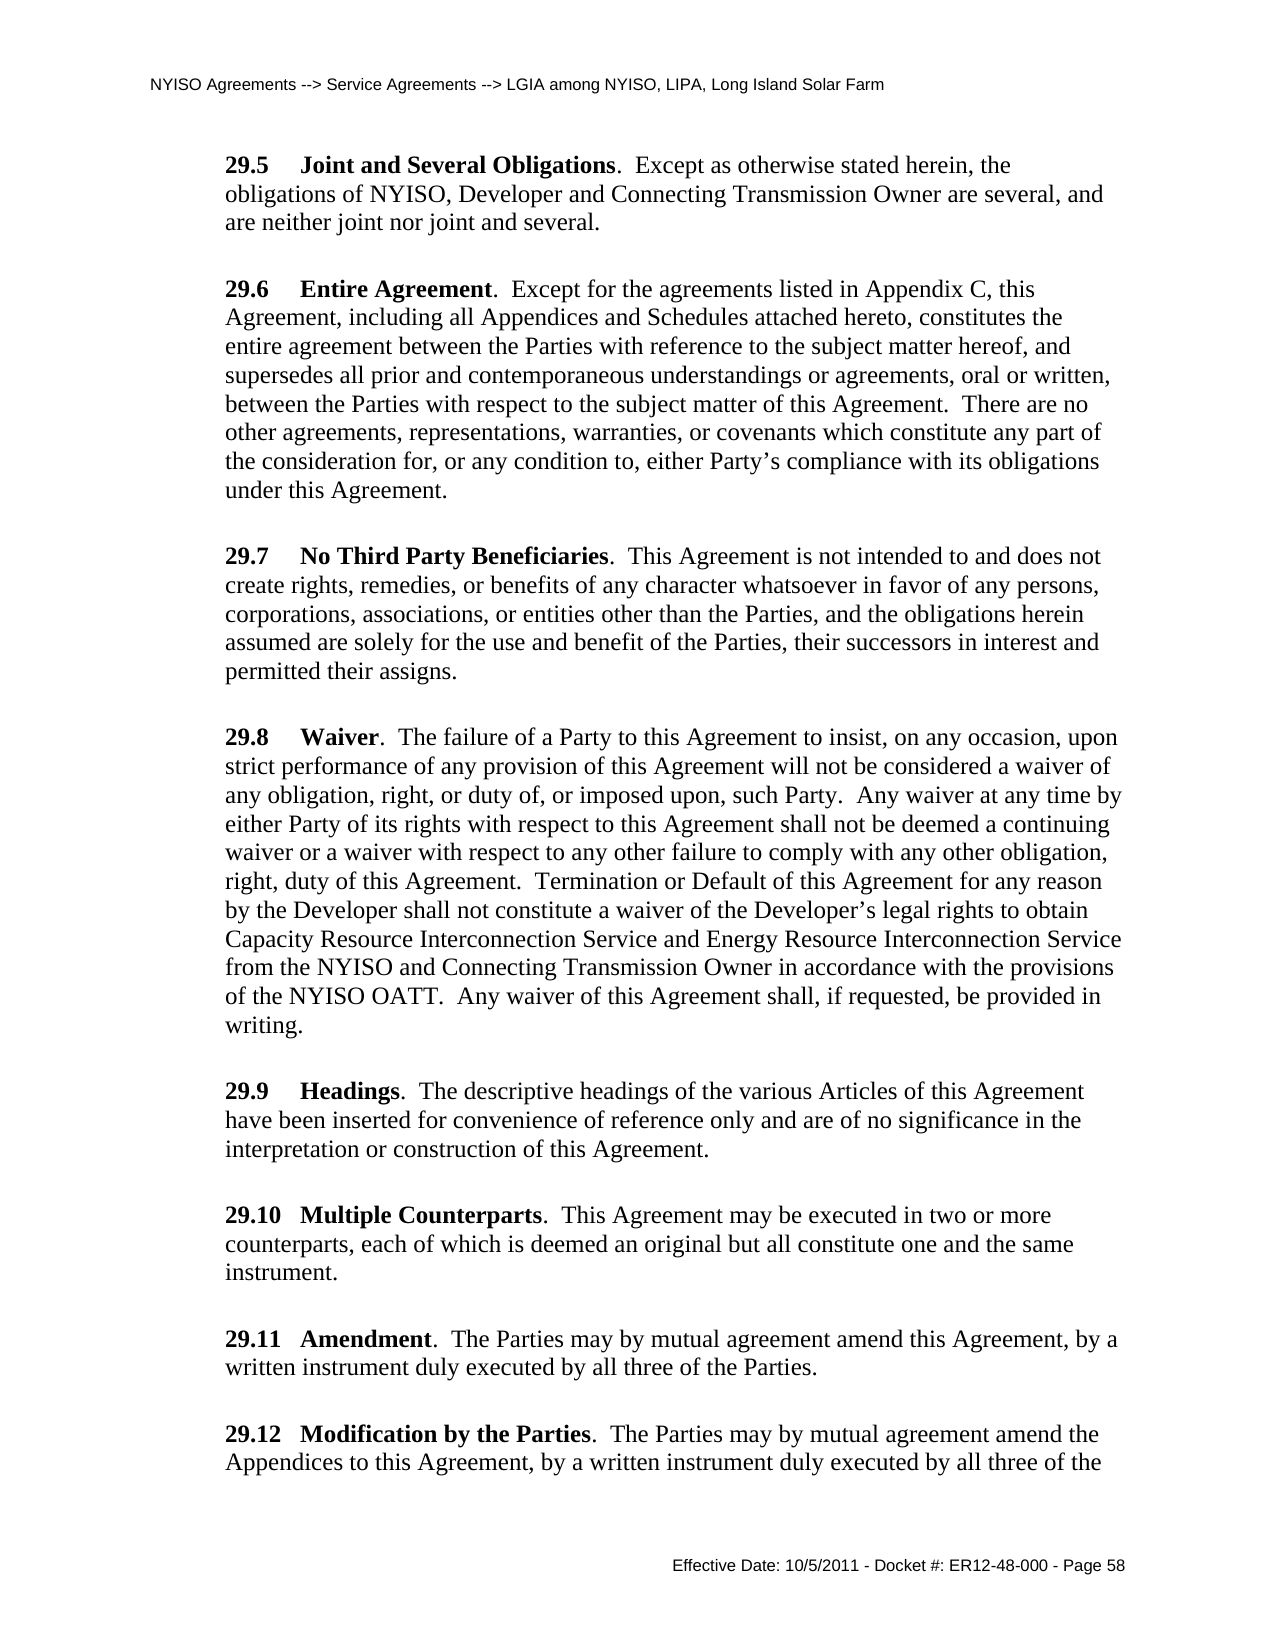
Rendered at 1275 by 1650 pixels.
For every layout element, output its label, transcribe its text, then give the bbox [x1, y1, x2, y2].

subtitle 29.9 Headings. The descriptive headings of the various Articles of this Agreement have been inserted for convenience of reference only and are of no significance in the interpretation or construction of this Agreement. [225, 1076, 1125, 1162]
subtitle 29.10 Multiple Counterparts. This Agreement may be executed in two or more counterparts, each of which is deemed an original but all constitute one and the same instrument. [225, 1200, 1125, 1286]
subtitle 29.5 Joint and Several Obligations. Except as otherwise stated herein, the obligations of NYISO, Developer and Connecting Transmission Owner are several, and are neither joint nor joint and several. [225, 150, 1125, 236]
subtitle 29.6 Entire Agreement. Except for the agreements listed in Appendix C, this Agreement, including all Appendices and Schedules attached hereto, constitutes the entire agreement between the Parties with reference to the subject matter hereof, and supersedes all prior and contemporaneous understandings or agreements, oral or written, between the Parties with respect to the subject matter of this Agreement. There are no other agreements, representations, warranties, or covenants which constitute any part of the consideration for, or any condition to, either Party’s compliance with its obligations under this Agreement. [225, 274, 1125, 504]
subtitle 29.7 No Third Party Beneficiaries. This Agreement is not intended to and does not create rights, remedies, or benefits of any character whatsoever in favor of any persons, corporations, associations, or entities other than the Parties, and the obligations herein assumed are solely for the use and benefit of the Parties, their successors in interest and permitted their assigns. [225, 541, 1125, 685]
subtitle 29.8 Waiver. The failure of a Party to this Agreement to insist, on any occasion, upon strict performance of any provision of this Agreement will not be considered a waiver of any obligation, right, or duty of, or imposed upon, such Party. Any waiver at any time by either Party of its rights with respect to this Agreement shall not be deemed a continuing waiver or a waiver with respect to any other failure to comply with any other obligation, right, duty of this Agreement. Termination or Default of this Agreement for any reason by the Developer shall not constitute a waiver of the Developer’s legal rights to obtain Capacity Resource Interconnection Service and Energy Resource Interconnection Service from the NYISO and Connecting Transmission Owner in accordance with the provisions of the NYISO OATT. Any waiver of this Agreement shall, if requested, be provided in writing. [225, 722, 1125, 1039]
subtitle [225, 1419, 1125, 1476]
subtitle 29.11 Amendment. The Parties may by mutual agreement amend this Agreement, by a written instrument duly executed by all three of the Parties. [225, 1324, 1125, 1381]
